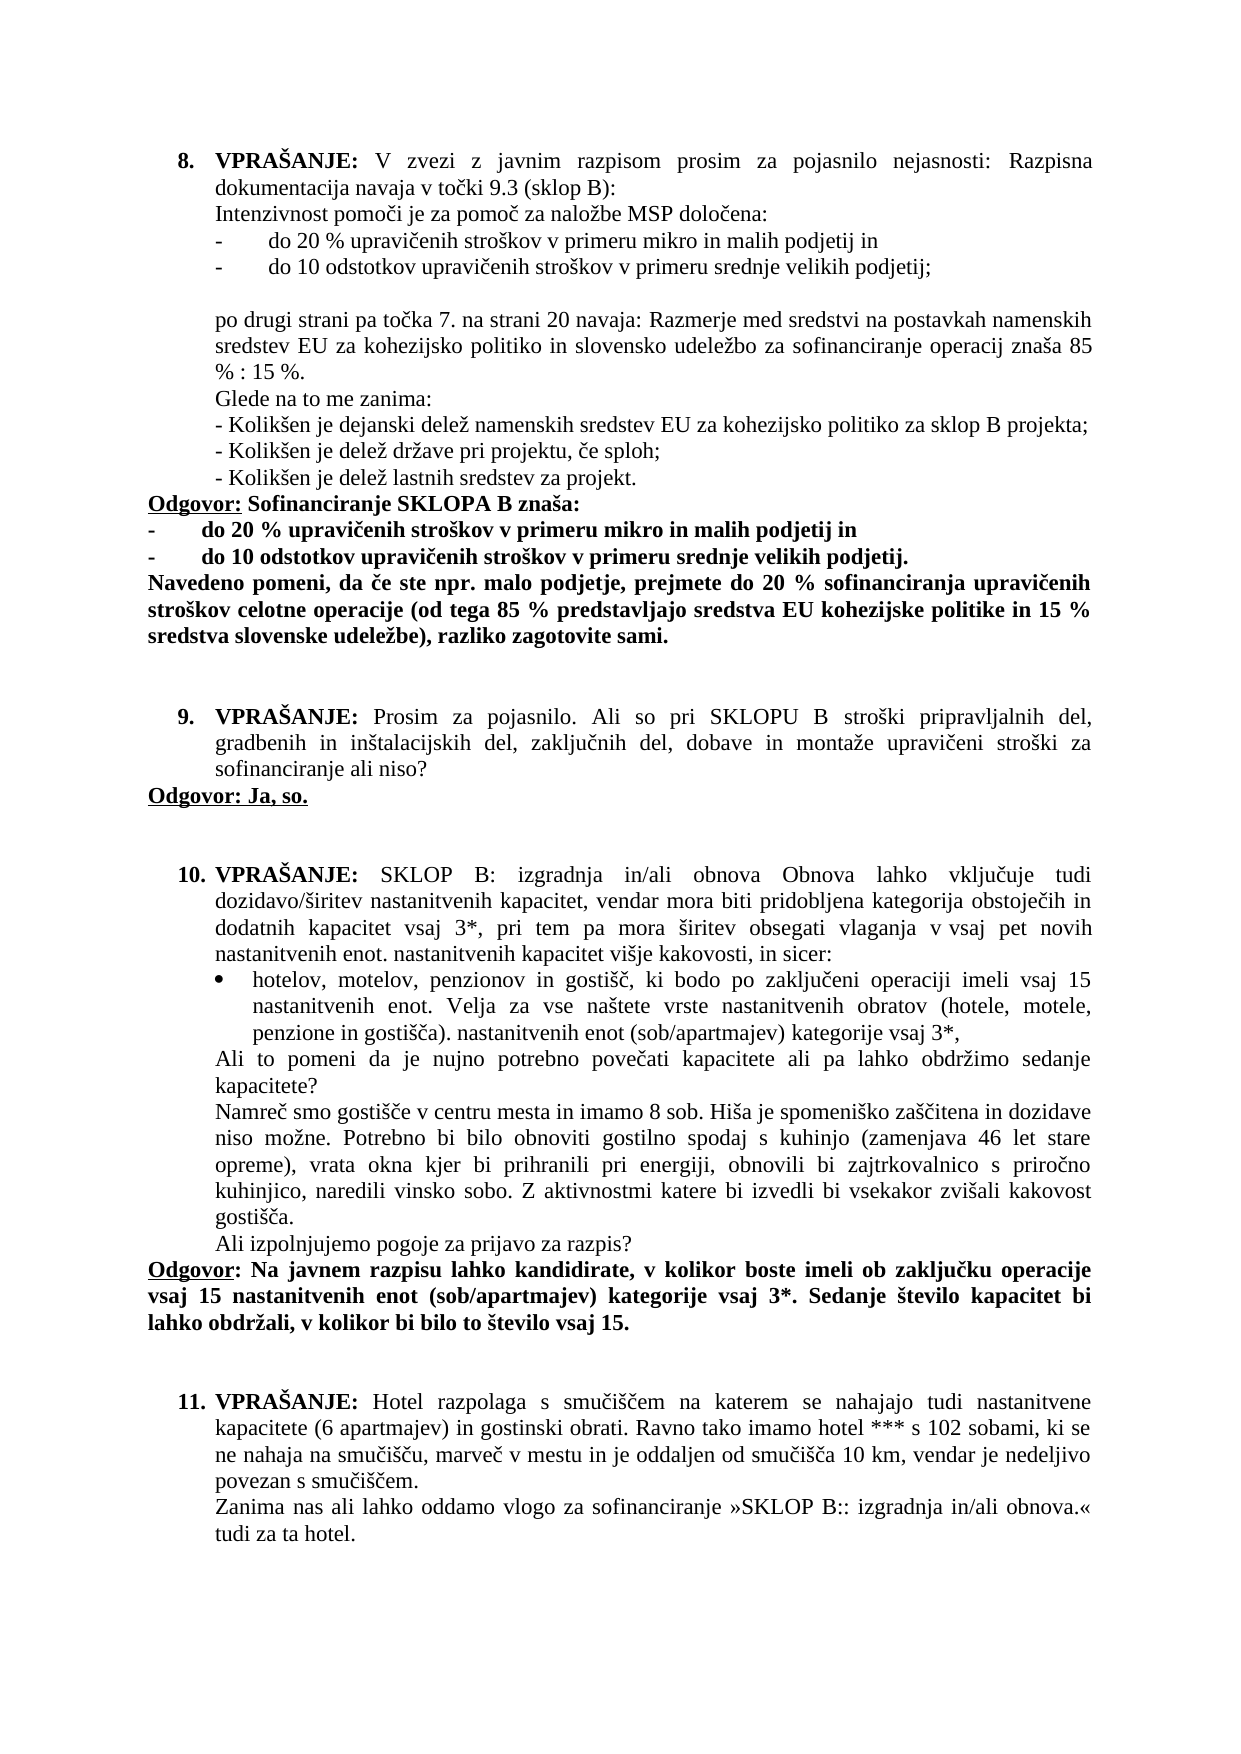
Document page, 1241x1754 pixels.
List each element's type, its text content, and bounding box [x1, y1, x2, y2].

list VPRAŠANJE: Hotel razpolaga s smučiščem na katerem se nahajajo tudi nastanitvene kapacitete (6 apartmajev) in gostinski obrati. Ravno tako imamo hotel *** s 102 sobami, ki se ne nahaja na smučišču, marveč v mestu in je oddaljen od smučišča 10 km, vendar je nedeljivo povezan s smučiščem. [177, 1388, 1093, 1493]
list VPRAŠANJE: V zvezi z javnim razpisom prosim za pojasnilo nejasnosti: Razpisna dokumentacija navaja v točki 9.3 (sklop B): [177, 148, 1093, 200]
text Namreč smo gostišče v centru mesta in imamo 8 sob. Hiša je spomeniško zaščitena in dozidave niso možne. Potrebno bi bilo obnoviti gostilno spodaj s kuhinjo (zamenjava 46 let stare opreme), vrata okna kjer bi prihranili pri energiji, obnovili bi zajtrkovalnico s priročno kuhinjico, naredili vinsko sobo. Z aktivnostmi katere bi izvedli bi vsekakor zvišali kakovost gostišča. [215, 1098, 1093, 1230]
text po drugi strani pa točka 7. na strani 20 navaja: Razmerje med sredstvi na postavkah namenskih sredstev EU za kohezijsko politiko in slovensko udeležbo za sofinanciranje operacij znaša 85 % : 15 %. [215, 306, 1093, 385]
list VPRAŠANJE: Prosim za pojasnilo. Ali so pri SKLOPU B stroški pripravljalnih del, gradbenih in inštalacijskih del, zaključnih del, dobave in montaže upravičeni stroški za sofinanciranje ali niso? [177, 703, 1093, 782]
text - do 10 odstotkov upravičenih stroškov v primeru srednje velikih podjetij; [215, 253, 1093, 279]
text Zanima nas ali lahko oddamo vlogo za sofinanciranje »SKLOP B:: izgradnja in/ali obnova.« tudi za ta hotel. [215, 1493, 1093, 1546]
text Odgovor: Sofinanciranje SKLOPA B znaša: [148, 490, 1093, 517]
text - do 20 % upravičenih stroškov v primeru mikro in malih podjetij in [215, 227, 1093, 253]
text - do 20 % upravičenih stroškov v primeru mikro in malih podjetij in [148, 517, 1093, 543]
text Navedeno pomeni, da če ste npr. malo podjetje, prejmete do 20 % sofinanciranja upravičenih stroškov celotne operacije (od tega 85 % predstavljajo sredstva EU kohezijske politike in 15 % sredstva slovenske udeležbe), razliko zagotovite sami. [148, 569, 1093, 648]
text Odgovor: Na javnem razpisu lahko kandidirate, v kolikor boste imeli ob zaključku operacije vsaj 15 nastanitvenih enot (sob/apartmajev) kategorije vsaj 3*. Sedanje število kapacitet bi lahko obdržali, v kolikor bi bilo to število vsaj 15. [148, 1256, 1093, 1335]
text - Kolikšen je delež države pri projektu, če sploh; [215, 437, 1093, 464]
text - Kolikšen je dejanski delež namenskih sredstev EU za kohezijsko politiko za sklop B projekta; [215, 411, 1093, 437]
text Ali izpolnjujemo pogoje za prijavo za razpis? [215, 1230, 1093, 1256]
list hotelov, motelov, penzionov in gostišč, ki bodo po zaključeni operaciji imeli vsaj 15 nastanitvenih enot. Velja za vse naštete vrste nastanitvenih obratov (hotele, motele, penzione in gostišča). nastanitvenih enot (sob/apartmajev) kategorije vsaj 3*, [215, 966, 1093, 1045]
text Ali to pomeni da je nujno potrebno povečati kapacitete ali pa lahko obdržimo sedanje kapacitete? [215, 1045, 1093, 1098]
list VPRAŠANJE: SKLOP B: izgradnja in/ali obnova Obnova lahko vključuje tudi dozidavo/širitev nastanitvenih kapacitet, vendar mora biti pridobljena kategorija obstoječih in dodatnih kapacitet vsaj 3*, pri tem pa mora širitev obsegati vlaganja v vsaj pet novih nastanitvenih enot. nastanitvenih kapacitet višje kakovosti, in sicer: [177, 861, 1093, 966]
text Intenzivnost pomoči je za pomoč za naložbe MSP določena: [215, 200, 1093, 227]
text Odgovor: Ja, so. [148, 782, 1093, 808]
text - Kolikšen je delež lastnih sredstev za projekt. [215, 464, 1093, 490]
text - do 10 odstotkov upravičenih stroškov v primeru srednje velikih podjetij. [148, 543, 1093, 569]
text Glede na to me zanima: [215, 385, 1093, 411]
